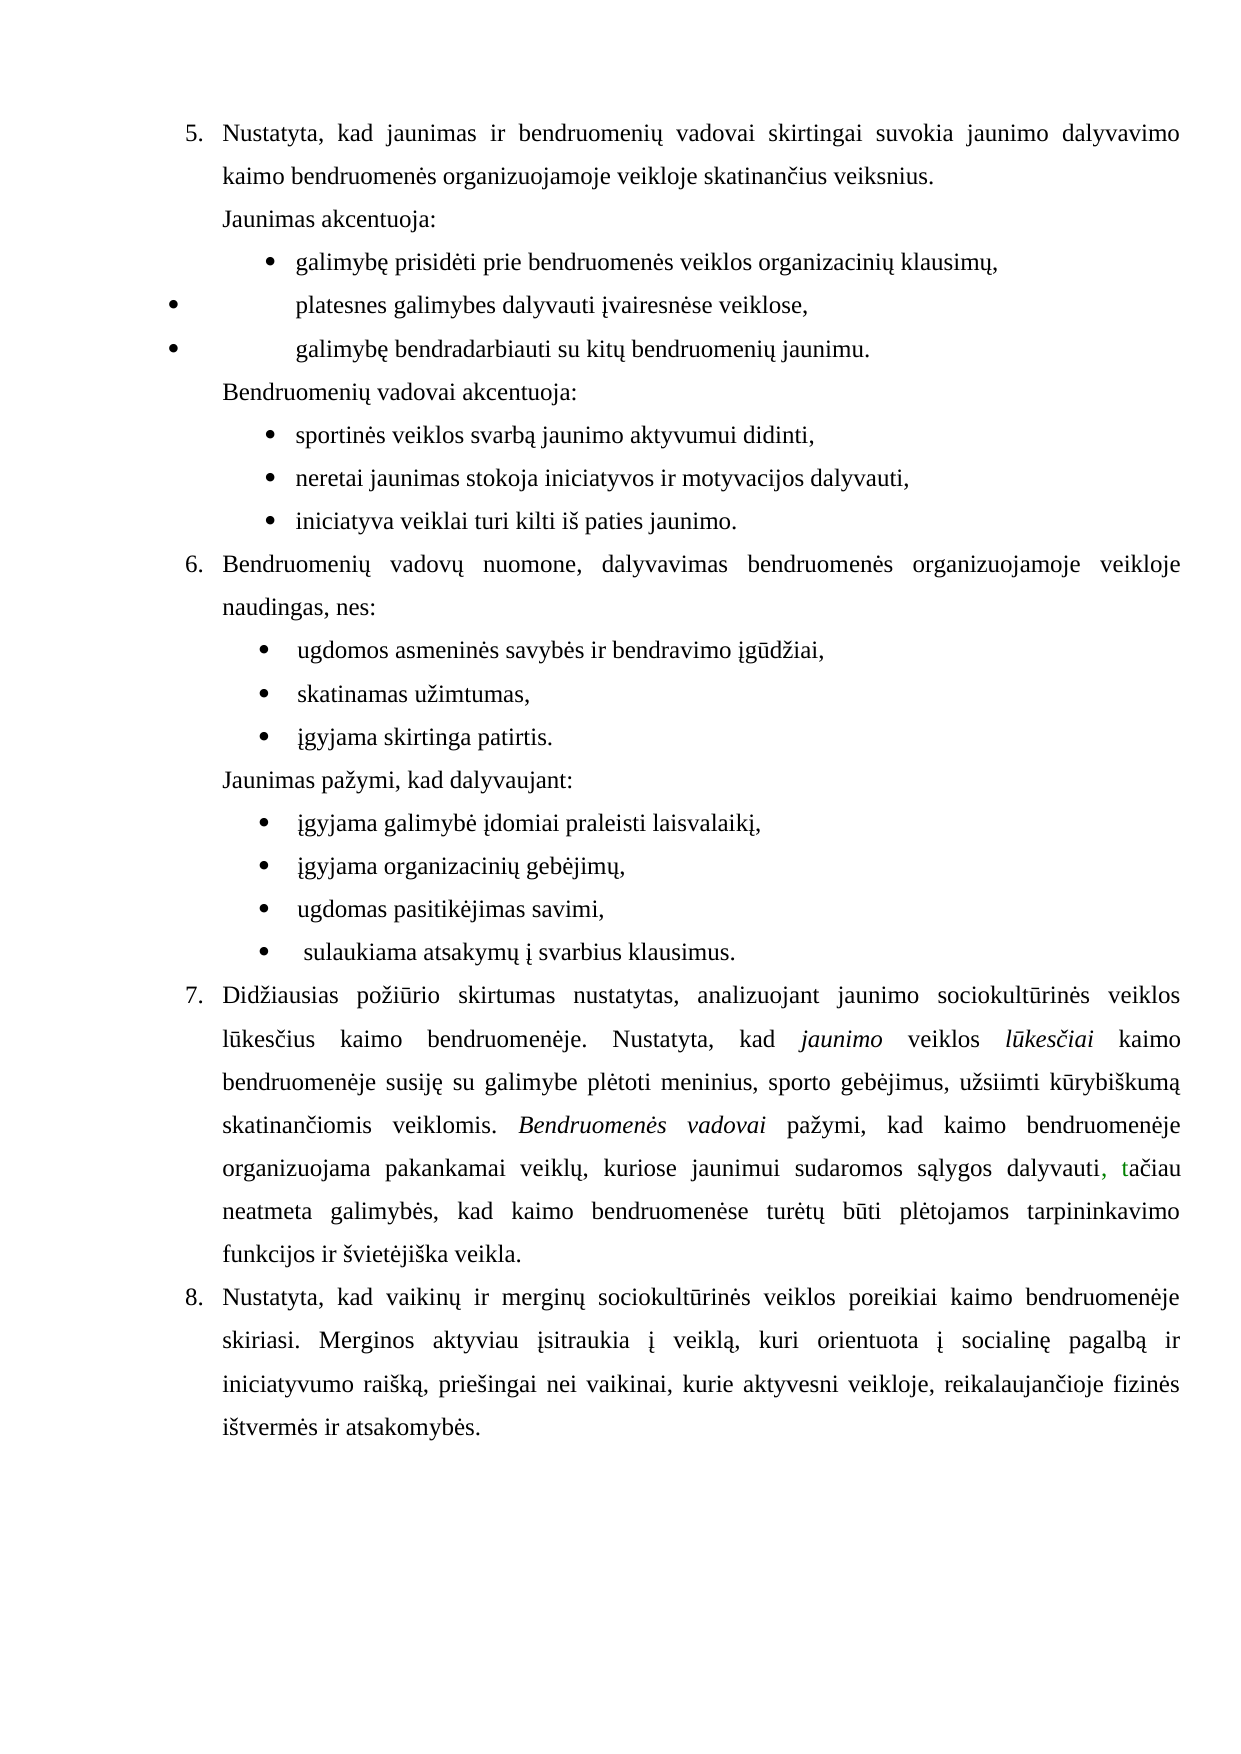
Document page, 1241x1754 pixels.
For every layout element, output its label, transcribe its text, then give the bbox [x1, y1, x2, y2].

list ugdomos asmeninės savybės ir bendravimo įgūdžiai, [259, 636, 1181, 664]
list Nustatyta, kad jaunimas ir bendruomenių vadovai skirtingai suvokia jaunimo dalyvavimo kaimo bendruomenės organizuojamoje veikloje skatinančius veiksnius. [185, 118, 1181, 190]
list galimybę bendradarbiauti su kitų bendruomenių jaunimu. [148, 334, 1181, 362]
text Bendruomenių vadovai akcentuoja: [222, 377, 1181, 406]
text Jaunimas akcentuoja: [222, 204, 1181, 233]
list Bendruomenių vadovų nuomone, dalyvavimas bendruomenės organizuojamoje veikloje naudingas, nes: [185, 549, 1181, 621]
list įgyjama galimybė įdomiai praleisti laisvalaikį, [259, 808, 1181, 837]
list sulaukiama atsakymų į svarbius klausimus. [259, 937, 1181, 966]
list ugdomas pasitikėjimas savimi, [259, 894, 1181, 923]
list platesnes galimybes dalyvauti įvairesnėse veiklose, [148, 291, 1181, 319]
list sportinės veiklos svarbą jaunimo aktyvumui didinti, [266, 420, 1181, 449]
list skatinamas užimtumas, [259, 679, 1181, 707]
text Jaunimas pažymi, kad dalyvaujant: [222, 765, 1181, 794]
list galimybę prisidėti prie bendruomenės veiklos organizacinių klausimų, [266, 247, 1181, 276]
list įgyjama organizacinių gebėjimų, [259, 851, 1181, 880]
list iniciatyva veiklai turi kilti iš paties jaunimo. [266, 506, 1181, 535]
list įgyjama skirtinga patirtis. [259, 722, 1181, 751]
list Nustatyta, kad vaikinų ir merginų sociokultūrinės veiklos poreikiai kaimo bendruomenėje skiriasi. Merginos aktyviau įsitraukia į veiklą, kuri orientuota į socialinę pagalbą ir iniciatyvumo raišką, priešingai nei vaikinai, kurie aktyvesni veikloje, reikalaujančioje fizinės ištvermės ir atsakomybės. [185, 1282, 1181, 1441]
list neretai jaunimas stokoja iniciatyvos ir motyvacijos dalyvauti, [266, 463, 1181, 492]
list Didžiausias požiūrio skirtumas nustatytas, analizuojant jaunimo sociokultūrinės veiklos lūkesčius kaimo bendruomenėje. Nustatyta, kad jaunimo veiklos lūkesčiai kaimo bendruomenėje susiję su galimybe plėtoti meninius, sporto gebėjimus, užsiimti kūrybiškumą skatinančiomis veiklomis. Bendruomenės vadovai pažymi, kad kaimo bendruomenėje organizuojama pakankamai veiklų, kuriose jaunimui sudaromos sąlygos dalyvauti, tačiau neatmeta galimybės, kad kaimo bendruomenėse turėtų būti plėtojamos tarpininkavimo funkcijos ir švietėjiška veikla. [185, 981, 1181, 1268]
